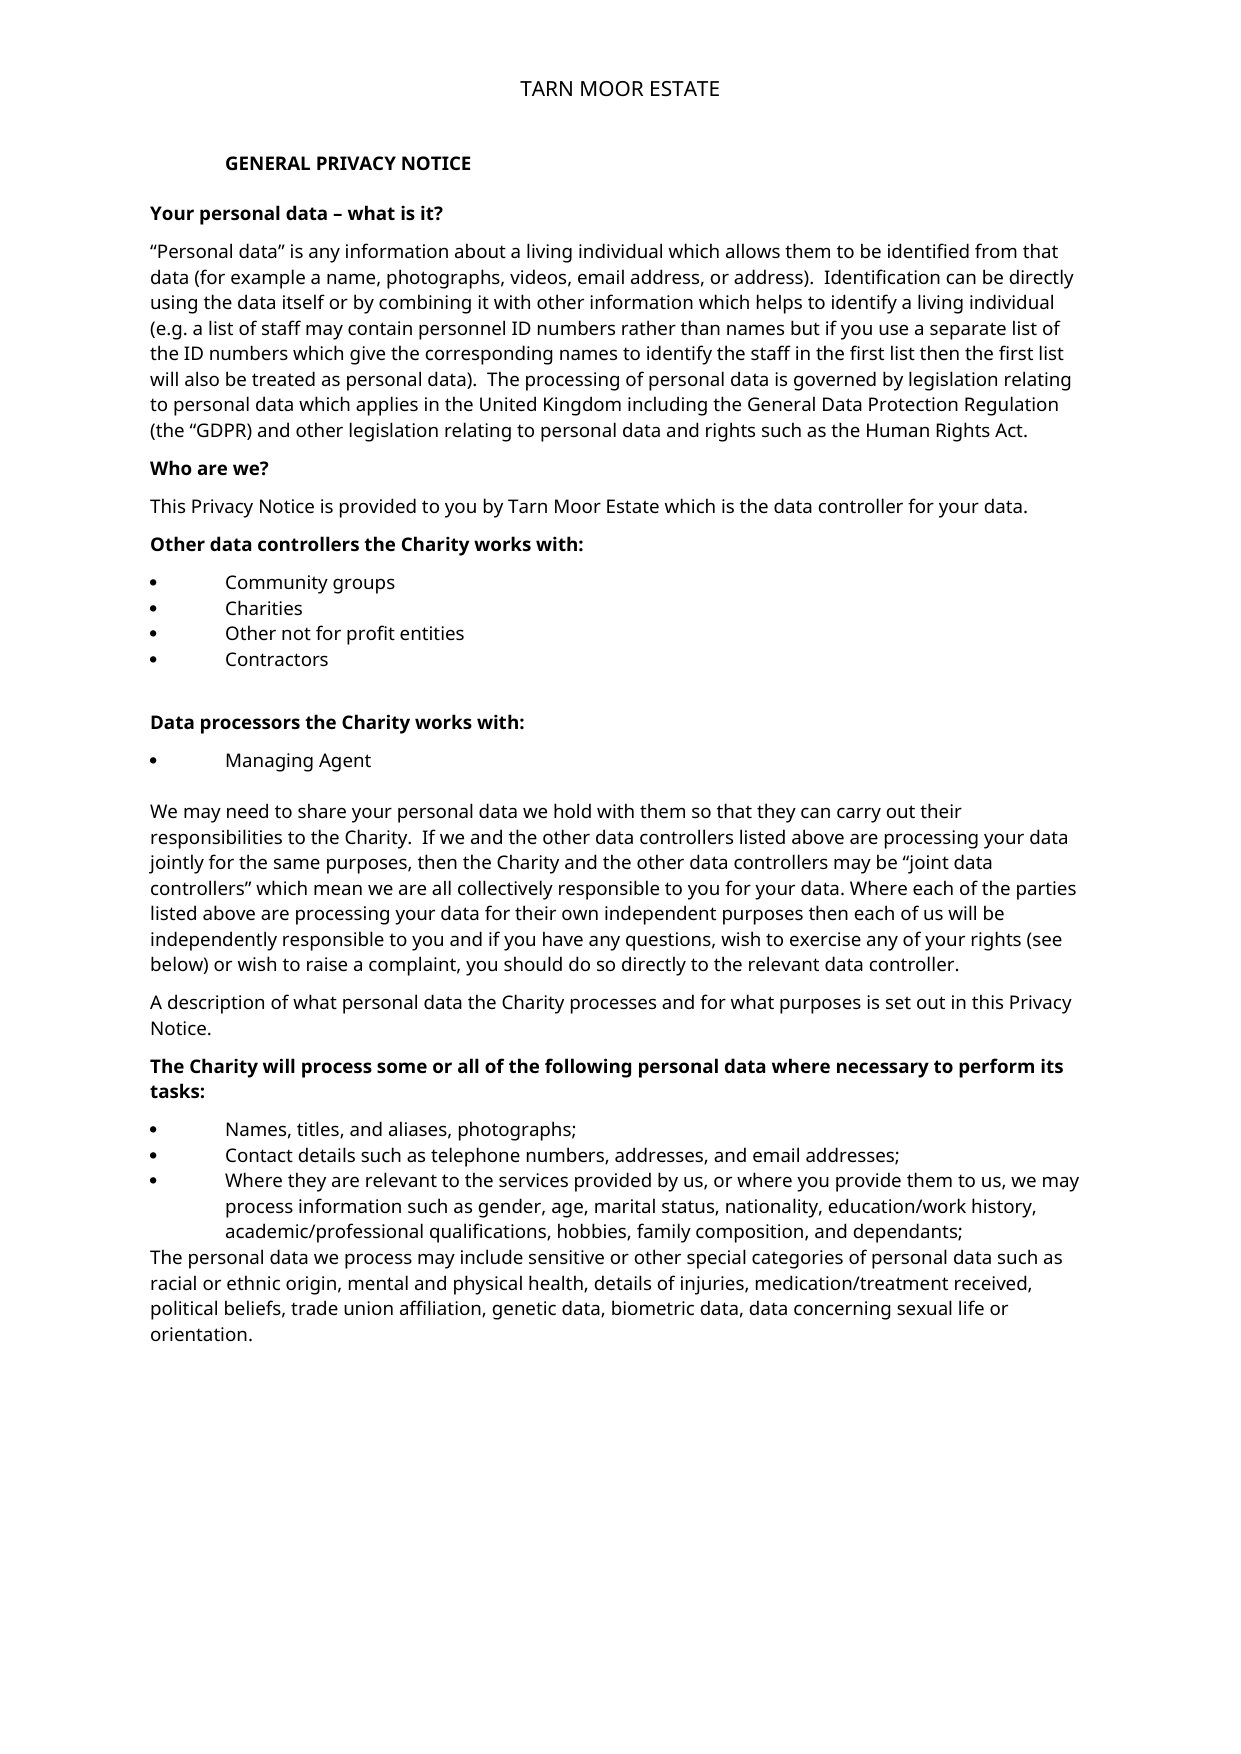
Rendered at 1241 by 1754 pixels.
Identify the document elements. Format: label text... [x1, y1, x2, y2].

text The Charity will process some or all of the following personal data where necessary to perform its tasks: [150, 1053, 1090, 1104]
text Your personal data – what is it? [150, 201, 1090, 226]
list Charities [150, 595, 1090, 620]
text A description of what personal data the Charity processes and for what purposes is set out in this Privacy Notice. [150, 989, 1090, 1041]
text Other data controllers the Charity works with: [150, 531, 1090, 557]
text GENERAL PRIVACY NOTICE [225, 150, 1090, 176]
text Data processors the Charity works with: [150, 709, 1090, 735]
list Contractors [150, 646, 1090, 671]
list Community groups [150, 569, 1090, 595]
text “Personal data” is any information about a living individual which allows them to be identified from that data (for example a name, photographs, videos, email address, or address). Identification can be directly using the data itself or by combining it with other information which helps to identify a living individual (e.g. a list of staff may contain personnel ID numbers rather than names but if you use a separate list of the ID numbers which give the corresponding names to identify the staff in the first list then the first list will also be treated as personal data). The processing of personal data is governed by legislation relating to personal data which applies in the United Kingdom including the General Data Protection Regulation (the “GDPR) and other legislation relating to personal data and rights such as the Human Rights Act. [150, 238, 1090, 443]
list Contact details such as telephone numbers, addresses, and email addresses; [150, 1142, 1090, 1168]
list Other not for profit entities [150, 620, 1090, 646]
text Who are we? [150, 455, 1090, 481]
list Names, titles, and aliases, photographs; [150, 1117, 1090, 1142]
text We may need to share your personal data we hold with them so that they can carry out their responsibilities to the Charity. If we and the other data controllers listed above are processing your data jointly for the same purposes, then the Charity and the other data controllers may be “joint data controllers” which mean we are all collectively responsible to you for your data. Where each of the parties listed above are processing your data for their own independent purposes then each of us will be independently responsible to you and if you have any questions, wish to exercise any of your rights (see below) or wish to raise a complaint, you should do so directly to the relevant data controller. [150, 798, 1090, 977]
text The personal data we process may include sensitive or other special categories of personal data such as racial or ethnic origin, mental and physical health, details of injuries, medication/treatment received, political beliefs, trade union affiliation, genetic data, biometric data, data concerning sexual life or orientation. [150, 1244, 1090, 1346]
list Where they are relevant to the services provided by us, or where you provide them to us, we may process information such as gender, age, marital status, nationality, education/work history, academic/professional qualifications, hobbies, family composition, and dependants; [150, 1168, 1090, 1244]
text This Privacy Notice is provided to you by Tarn Moor Estate which is the data controller for your data. [150, 493, 1090, 519]
list Managing Agent [150, 747, 1090, 773]
